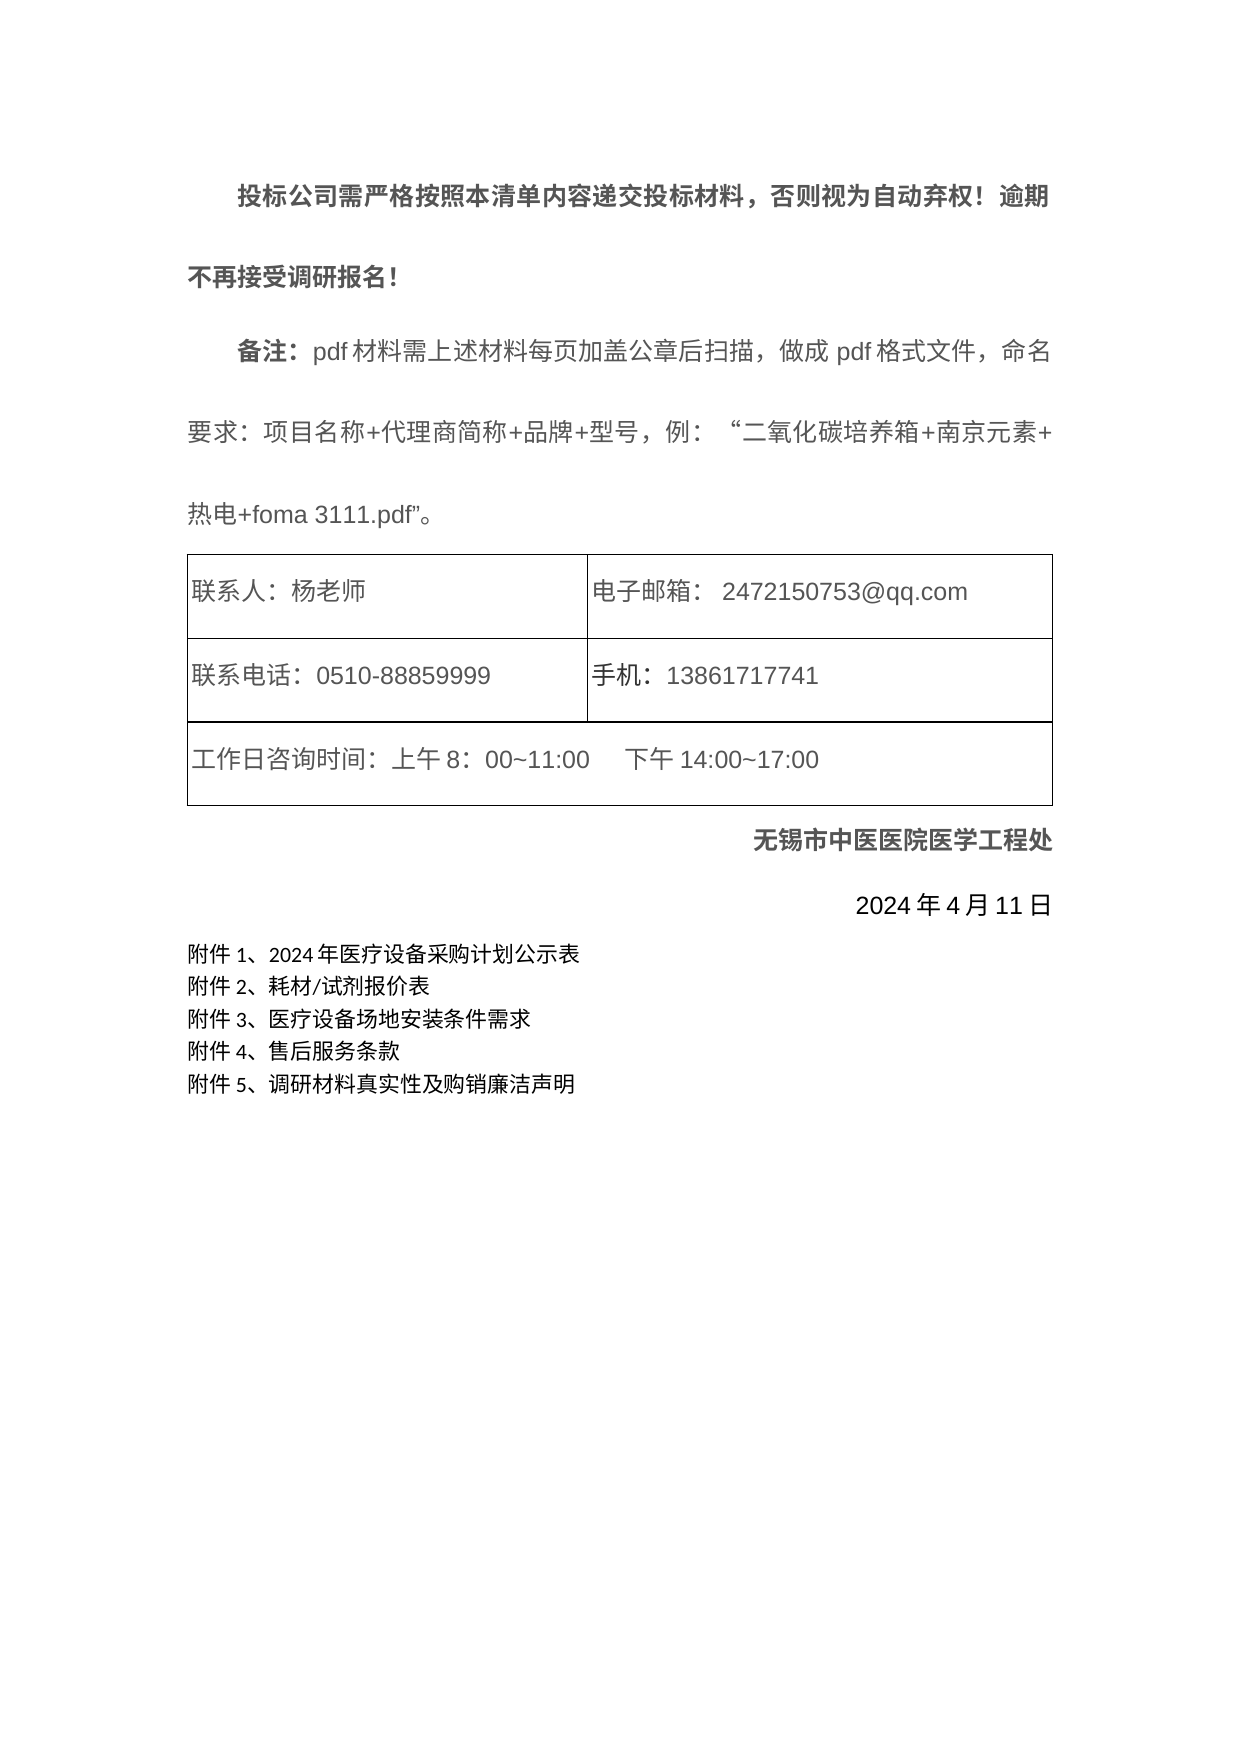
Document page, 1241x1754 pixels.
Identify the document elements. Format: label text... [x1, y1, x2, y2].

table_cell 联系电话：0510-88859999 [188, 639, 587, 721]
text 附件1、2024年医疗设备采购计划公示表 [187, 936, 1053, 969]
text 附件4、售后服务条款 [187, 1034, 1053, 1066]
text 附件3、医疗设备场地安装条件需求 [187, 1001, 1053, 1034]
text 附件5、调研材料真实性及购销廉洁声明 [187, 1066, 1053, 1099]
table_cell 工作日咨询时间：上午8：00~11:00 下午14:00~17:00 [188, 723, 1052, 805]
table_header 联系人：杨老师 [188, 555, 587, 638]
text 2024年4月11日 [187, 871, 1053, 936]
text 附件2、耗材/试剂报价表 [187, 969, 1053, 1001]
text 无锡市中医医院医学工程处 [187, 806, 1053, 871]
table_header 电子邮箱： 2472150753@qq.com [588, 555, 1052, 638]
text 投标公司需严格按照本清单内容递交投标材料，否则视为自动弃权！逾期不再接受调研报名！ [187, 162, 1053, 308]
text 备注：pdf材料需上述材料每页加盖公章后扫描，做成pdf格式文件，命名要求：项目名称+代理商简称+品牌+型号，例：“二氧化碳培养箱+南京元素+热电+foma 3111.pdf”。 [187, 317, 1053, 545]
table_cell 手机：13861717741 [588, 639, 1052, 721]
